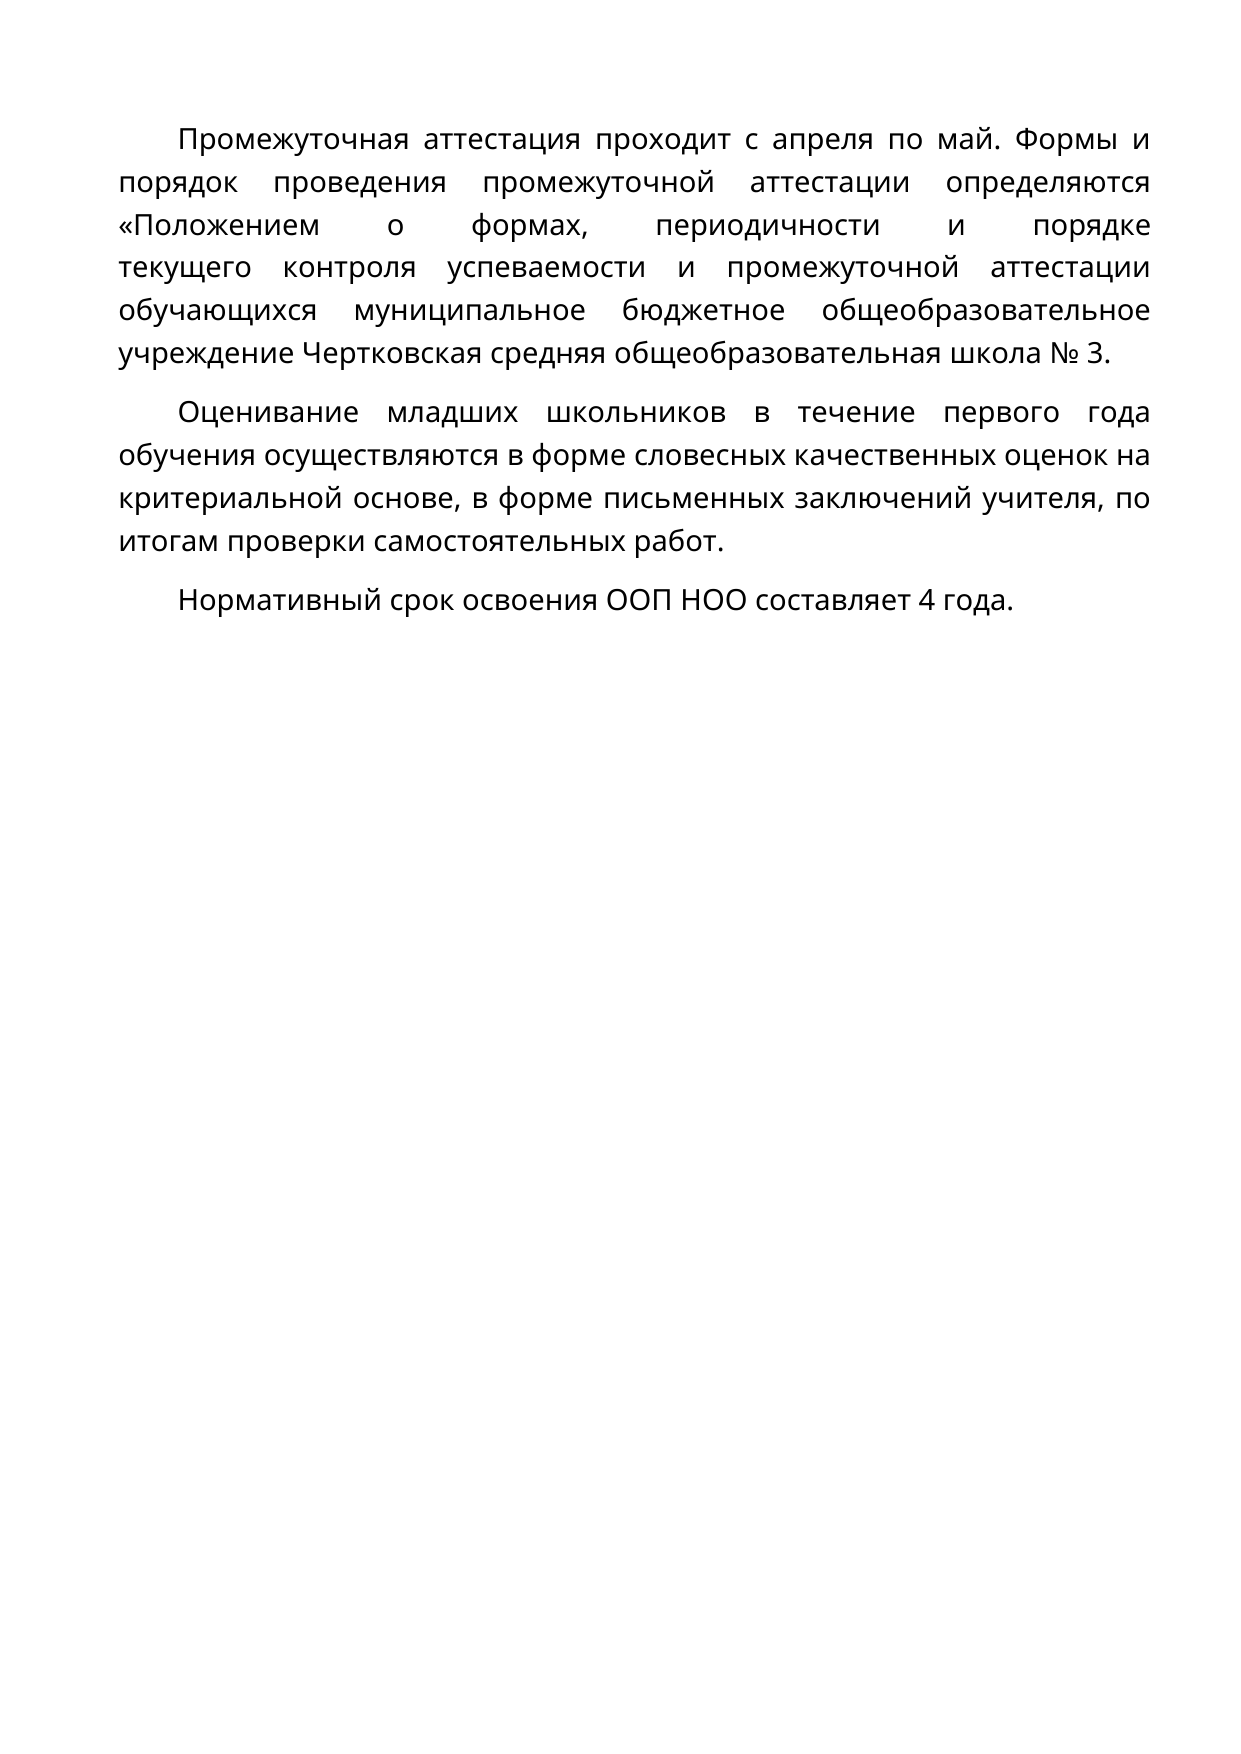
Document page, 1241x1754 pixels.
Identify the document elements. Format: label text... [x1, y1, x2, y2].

text Промежуточная аттестация проходит с апреля по май. Формы и порядок проведения промежуточной аттестации определяются «Положением о формах, периодичности и порядке текущего контроля успеваемости и промежуточной аттестации обучающихся муниципальное бюджетное общеобразовательное учреждение Чертковская средняя общеобразовательная школа № 3. [118, 118, 1152, 372]
text Оценивание младших школьников в течение первого года обучения осуществляются в форме словесных качественных оценок на критериальной основе, в форме письменных заключений учителя, по итогам проверки самостоятельных работ. [118, 392, 1152, 560]
text Нормативный срок освоения ООП НОО составляет 4 года. [118, 579, 1152, 619]
